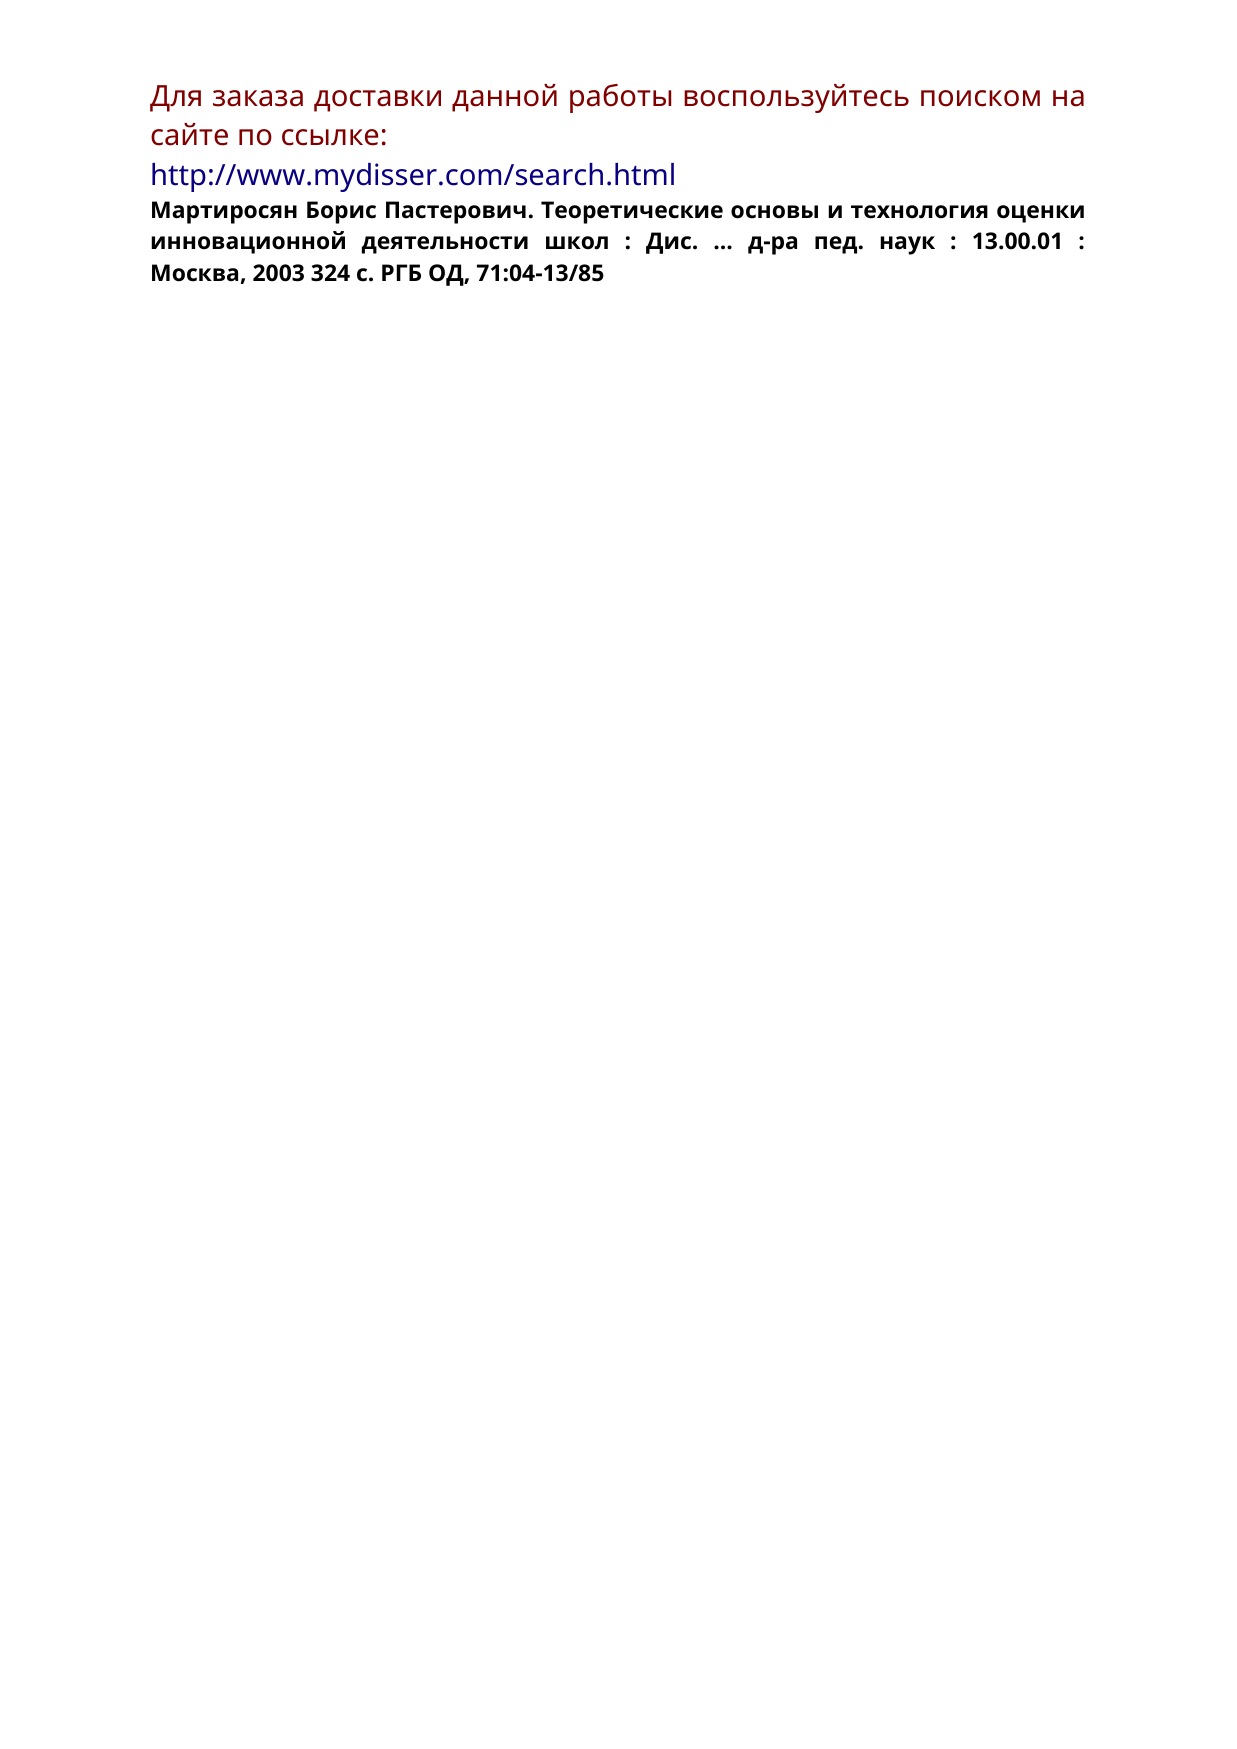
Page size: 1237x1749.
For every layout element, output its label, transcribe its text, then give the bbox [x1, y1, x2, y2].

text Мартиросян Борис Пастерович. Теоретические основы и технология оценки инновационной деятельности школ : Дис. ... д-ра пед. наук : 13.00.01 : Москва, 2003 324 c. РГБ ОД, 71:04-13/85 [150, 194, 1086, 288]
